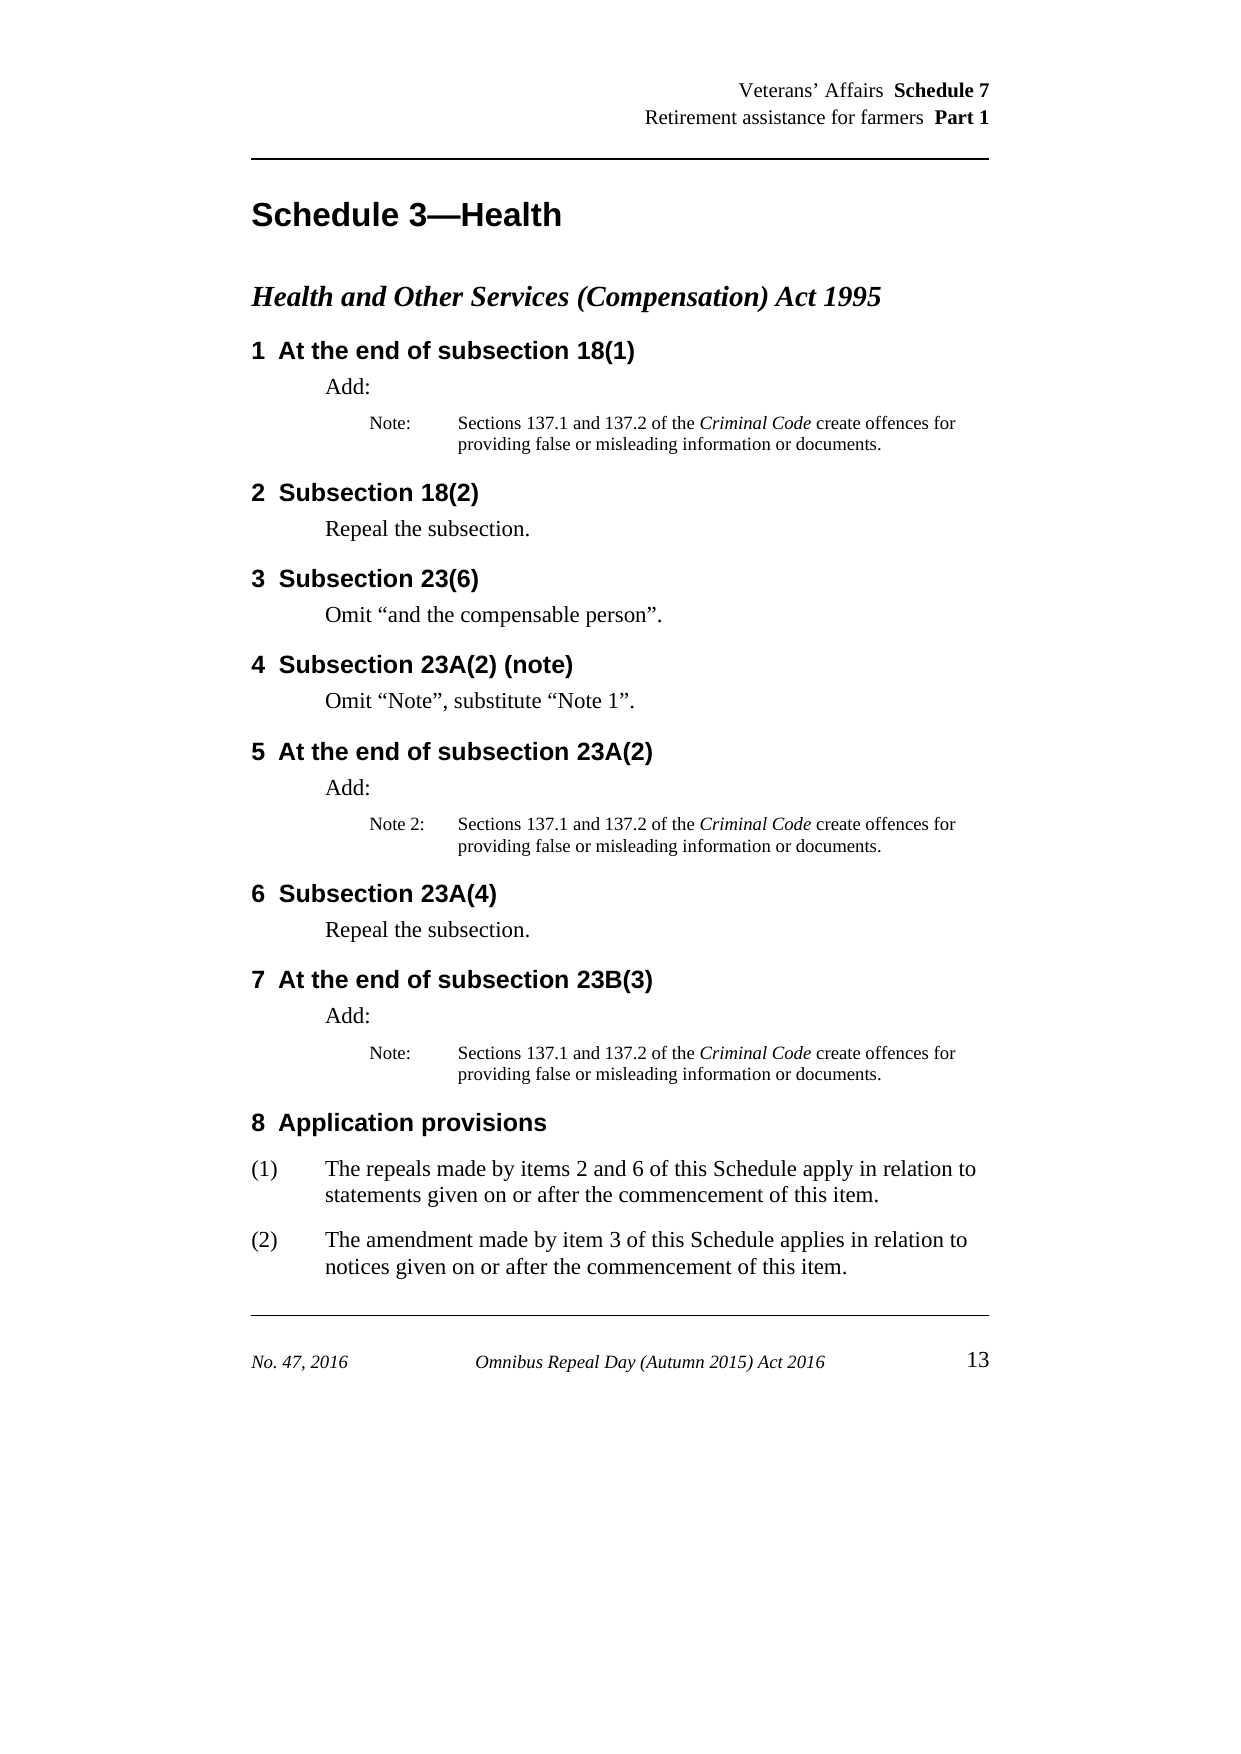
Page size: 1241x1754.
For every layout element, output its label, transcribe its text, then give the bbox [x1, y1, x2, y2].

text Note: Sections 137.1 and 137.2 of the Criminal Code create offences for providing false or misleading information or documents. [369, 1042, 989, 1085]
text (2) The amendment made by item 3 of this Schedule applies in relation to notices given on or after the commencement of this item. [251, 1227, 989, 1279]
text Omit “and the compensable person”. [325, 601, 989, 628]
text 7 At the end of subsection 23B(3) [251, 965, 989, 994]
text Add: [325, 1002, 989, 1029]
text Add: [325, 373, 989, 399]
text 3 Subsection 23(6) [251, 564, 989, 593]
text 5 At the end of subsection 23A(2) [251, 737, 989, 766]
text Note: Sections 137.1 and 137.2 of the Criminal Code create offences for providing false or misleading information or documents. [369, 412, 989, 455]
text 8 Application provisions [251, 1108, 989, 1136]
text Schedule 3—Health [251, 195, 989, 233]
text Repeal the subsection. [325, 515, 989, 541]
text 6 Subsection 23A(4) [251, 879, 989, 908]
text (1) The repeals made by items 2 and 6 of this Schedule apply in relation to statements given on or after the commencement of this item. [251, 1155, 989, 1208]
text Note 2: Sections 137.1 and 137.2 of the Criminal Code create offences for providing false or misleading information or documents. [369, 813, 989, 856]
text 4 Subsection 23A(2) (note) [251, 651, 989, 679]
text 1 At the end of subsection 18(1) [251, 336, 989, 364]
text Health and Other Services (Compensation) Act 1995 [251, 279, 989, 313]
text 2 Subsection 18(2) [251, 478, 989, 507]
text Repeal the subsection. [325, 916, 989, 942]
text Add: [325, 774, 989, 800]
text Omit “Note”, substitute “Note 1”. [325, 688, 989, 714]
